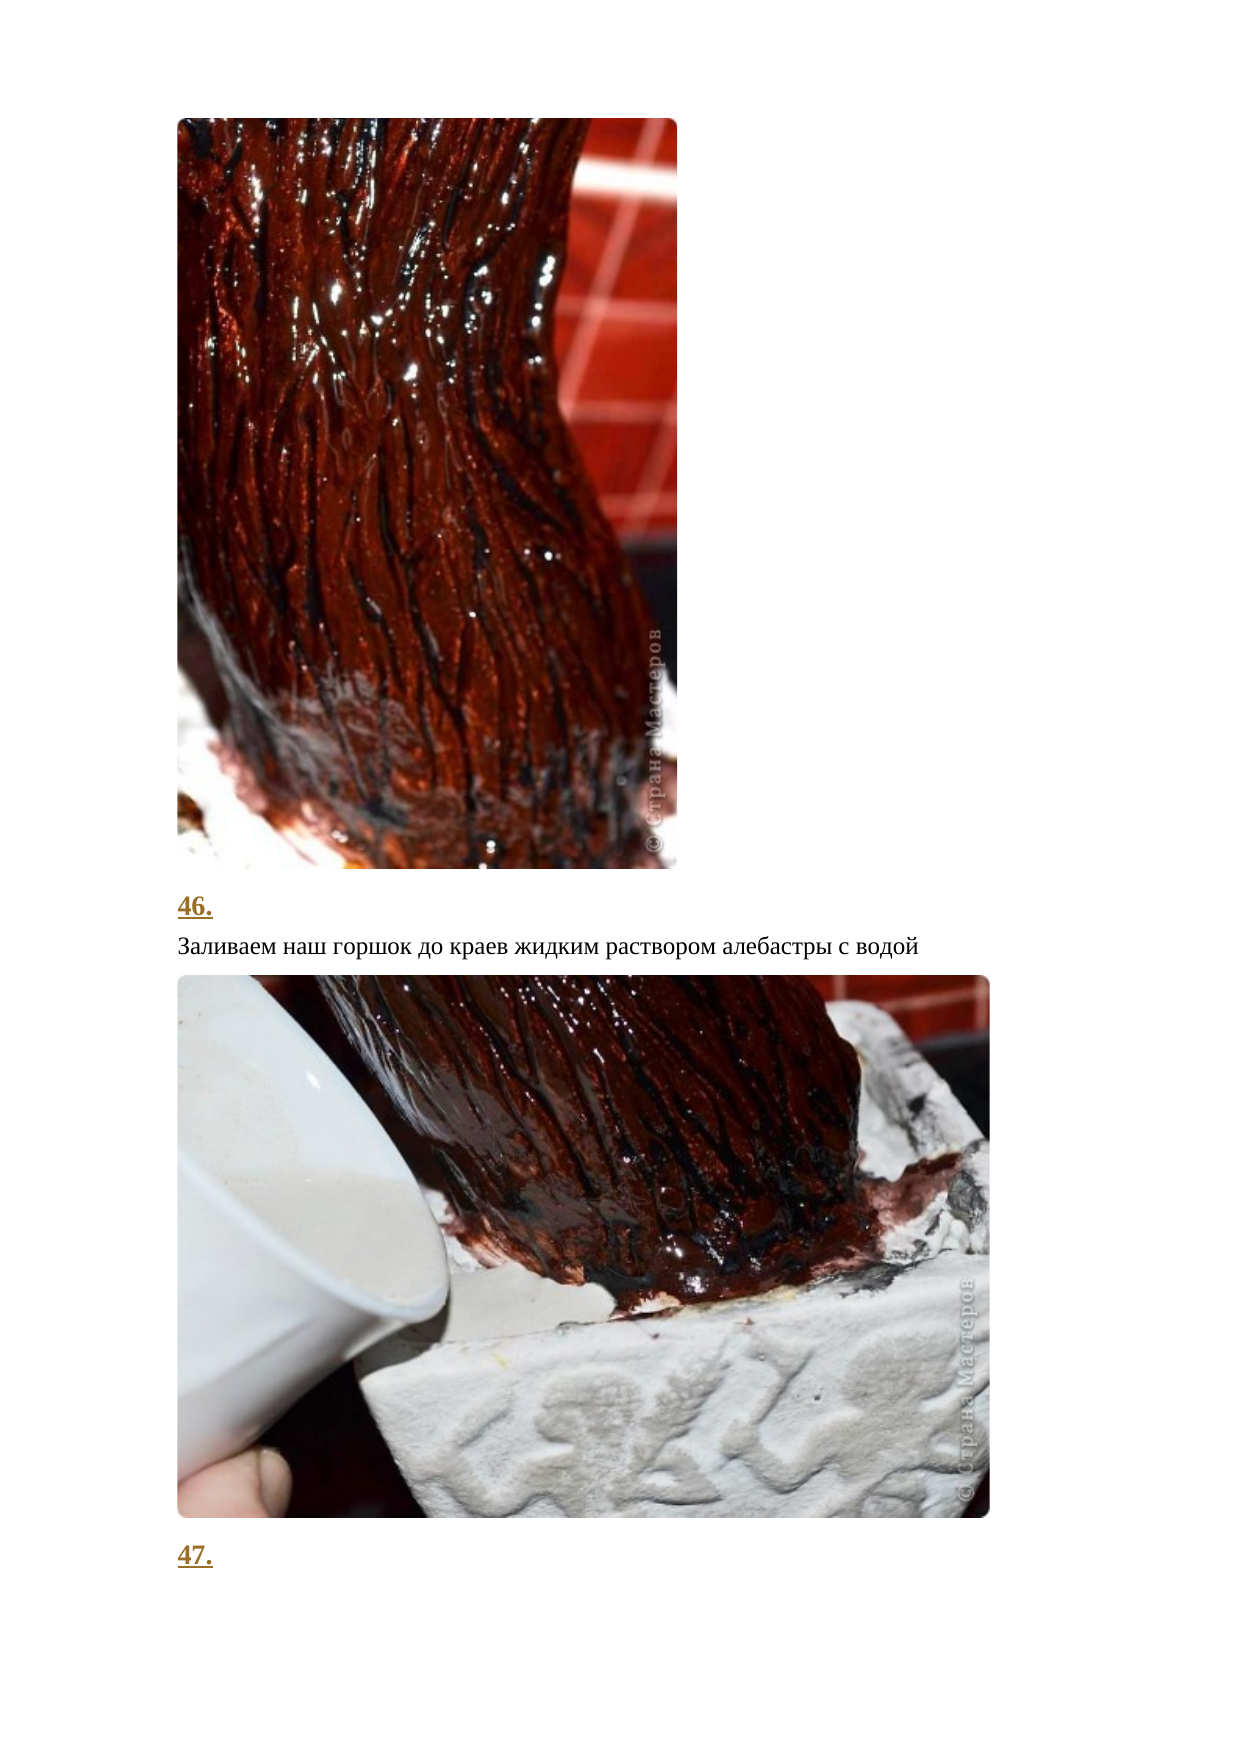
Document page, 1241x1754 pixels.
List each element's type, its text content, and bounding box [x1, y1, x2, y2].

picture [177, 975, 990, 1518]
picture [177, 118, 678, 869]
text Заливаем наш горшок до краев жидким раствором алебастры с водой [177, 929, 1152, 960]
text 46. [177, 889, 1152, 921]
text 47. [177, 1538, 1152, 1571]
